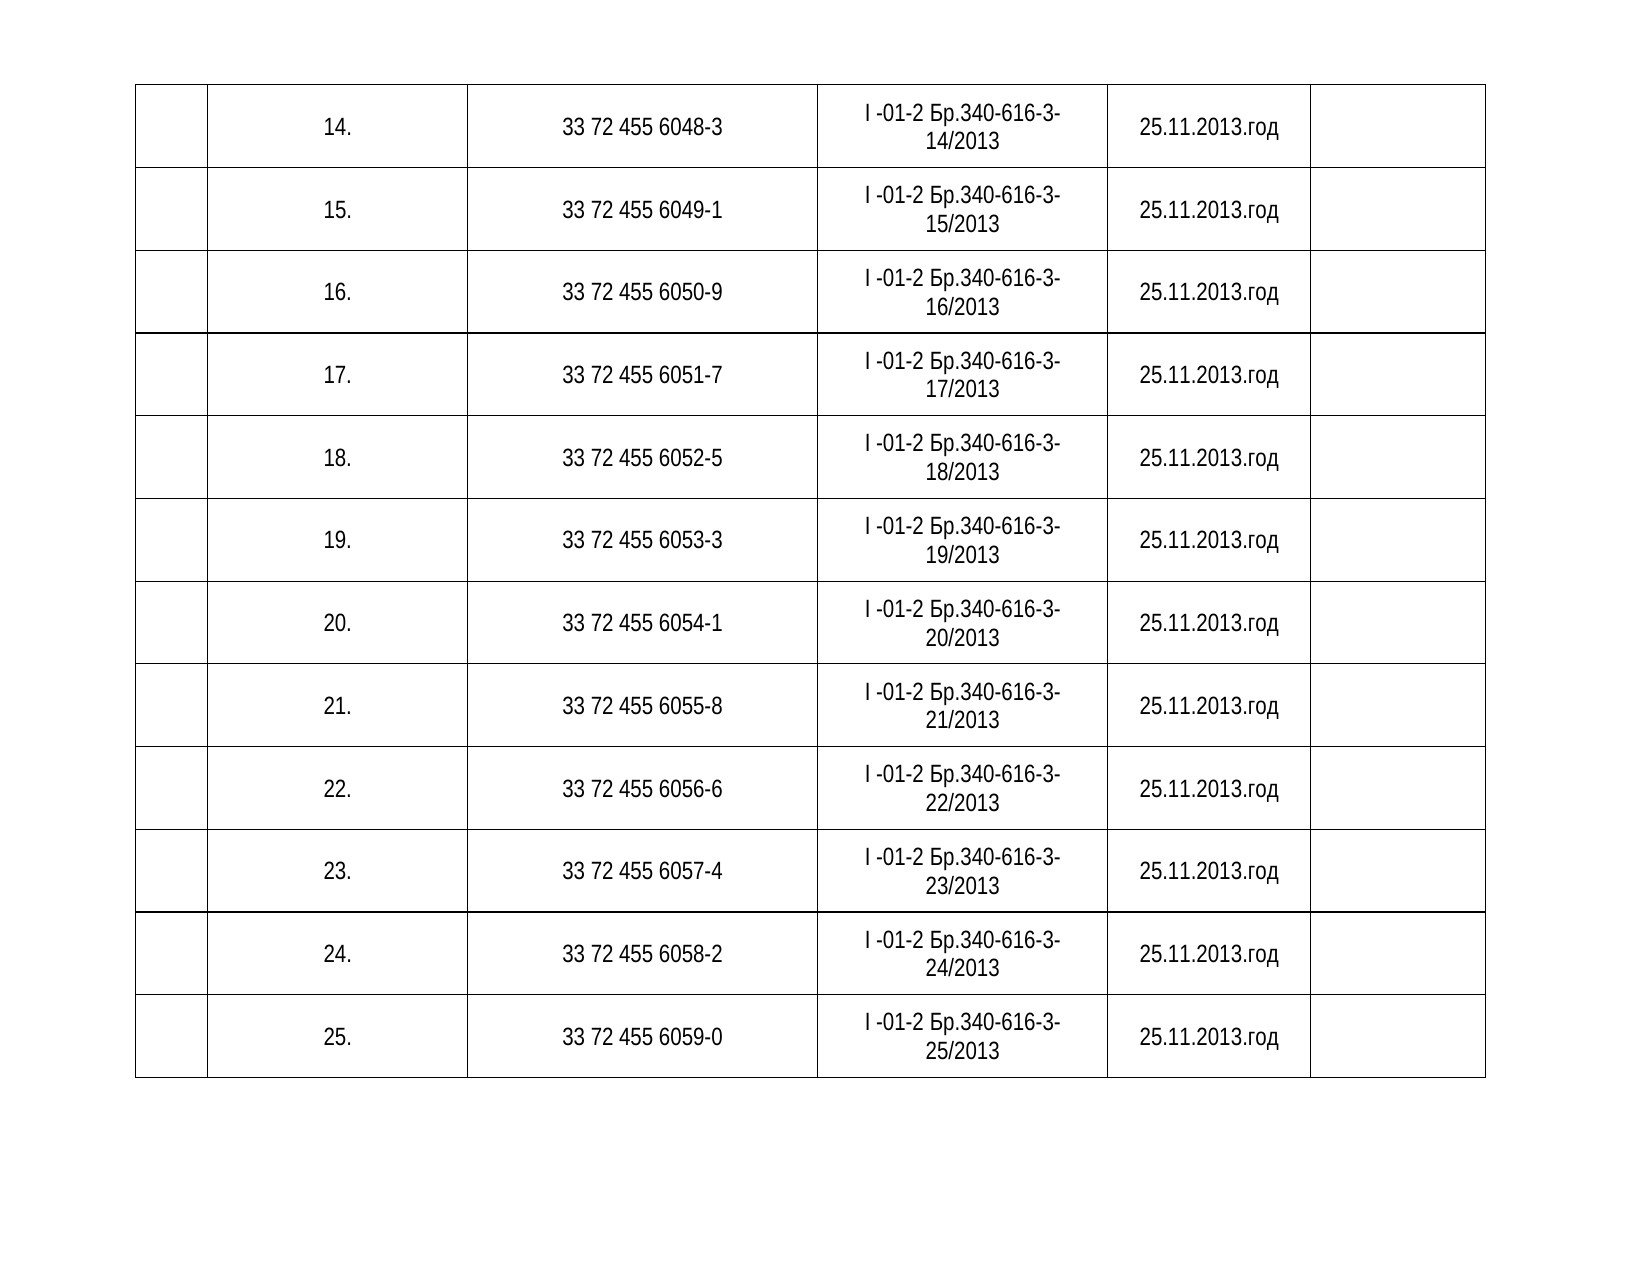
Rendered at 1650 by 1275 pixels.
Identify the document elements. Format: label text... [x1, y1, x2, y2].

table_cell [1311, 416, 1485, 498]
table_cell [136, 251, 207, 332]
table_cell 24. [208, 913, 467, 994]
table_cell 25.11.2013.год [1108, 582, 1310, 663]
table_cell [136, 747, 207, 829]
table_cell 25.11.2013.год [1108, 995, 1310, 1077]
table_cell [136, 582, 207, 663]
table_cell 23. [208, 830, 467, 911]
table_cell [1311, 747, 1485, 829]
table_cell [1311, 334, 1485, 415]
table_cell I -01-2 Бр.340-616-3-25/2013 [818, 995, 1107, 1077]
table_cell 25.11.2013.год [1108, 168, 1310, 250]
table_cell [136, 416, 207, 498]
table_cell I -01-2 Бр.340-616-3-24/2013 [818, 913, 1107, 994]
table_cell 25. [208, 995, 467, 1077]
table_cell 33 72 455 6056-6 [468, 747, 817, 829]
table_cell [136, 334, 207, 415]
table_cell 33 72 455 6057-4 [468, 830, 817, 911]
table_cell 25.11.2013.год [1108, 664, 1310, 746]
table_cell I -01-2 Бр.340-616-3-15/2013 [818, 168, 1107, 250]
table_cell 25.11.2013.год [1108, 334, 1310, 415]
table_cell [136, 830, 207, 911]
table_cell 16. [208, 251, 467, 332]
table_cell I -01-2 Бр.340-616-3-16/2013 [818, 251, 1107, 332]
table_cell 33 72 455 6048-3 [468, 85, 817, 167]
table_cell 25.11.2013.год [1108, 251, 1310, 332]
table_cell 33 72 455 6053-3 [468, 499, 817, 581]
table_cell I -01-2 Бр.340-616-3-18/2013 [818, 416, 1107, 498]
table_cell I -01-2 Бр.340-616-3-19/2013 [818, 499, 1107, 581]
table_cell [1311, 499, 1485, 581]
table_cell [136, 499, 207, 581]
table_cell 33 72 455 6055-8 [468, 664, 817, 746]
table_cell 25.11.2013.год [1108, 85, 1310, 167]
table_cell I -01-2 Бр.340-616-3-17/2013 [818, 334, 1107, 415]
table_cell I -01-2 Бр.340-616-3-14/2013 [818, 85, 1107, 167]
table_cell 14. [208, 85, 467, 167]
table_cell 20. [208, 582, 467, 663]
table_cell I -01-2 Бр.340-616-3-20/2013 [818, 582, 1107, 663]
table_cell I -01-2 Бр.340-616-3-22/2013 [818, 747, 1107, 829]
table_cell [1311, 913, 1485, 994]
table_cell 25.11.2013.год [1108, 747, 1310, 829]
table_cell 33 72 455 6054-1 [468, 582, 817, 663]
table_cell 19. [208, 499, 467, 581]
table_cell 25.11.2013.год [1108, 913, 1310, 994]
table_cell [136, 168, 207, 250]
table_cell [1311, 830, 1485, 911]
table_cell I -01-2 Бр.340-616-3-21/2013 [818, 664, 1107, 746]
table_cell [1311, 995, 1485, 1077]
table_cell 25.11.2013.год [1108, 416, 1310, 498]
table_cell 21. [208, 664, 467, 746]
table_cell 25.11.2013.год [1108, 830, 1310, 911]
table_cell 17. [208, 334, 467, 415]
table_cell 33 72 455 6049-1 [468, 168, 817, 250]
table_cell 15. [208, 168, 467, 250]
table_cell 18. [208, 416, 467, 498]
table_cell [1311, 251, 1485, 332]
table_cell [1311, 582, 1485, 663]
table_cell 33 72 455 6058-2 [468, 913, 817, 994]
table_cell [136, 995, 207, 1077]
table_cell 25.11.2013.год [1108, 499, 1310, 581]
table_cell [1311, 664, 1485, 746]
table_cell 33 72 455 6059-0 [468, 995, 817, 1077]
table_cell [136, 913, 207, 994]
table_cell I -01-2 Бр.340-616-3-23/2013 [818, 830, 1107, 911]
table_cell [136, 85, 207, 167]
table_cell [136, 664, 207, 746]
table_cell [1311, 168, 1485, 250]
table_cell 33 72 455 6052-5 [468, 416, 817, 498]
table_cell 22. [208, 747, 467, 829]
table_cell 33 72 455 6051-7 [468, 334, 817, 415]
table_cell [1311, 85, 1485, 167]
table_cell 33 72 455 6050-9 [468, 251, 817, 332]
